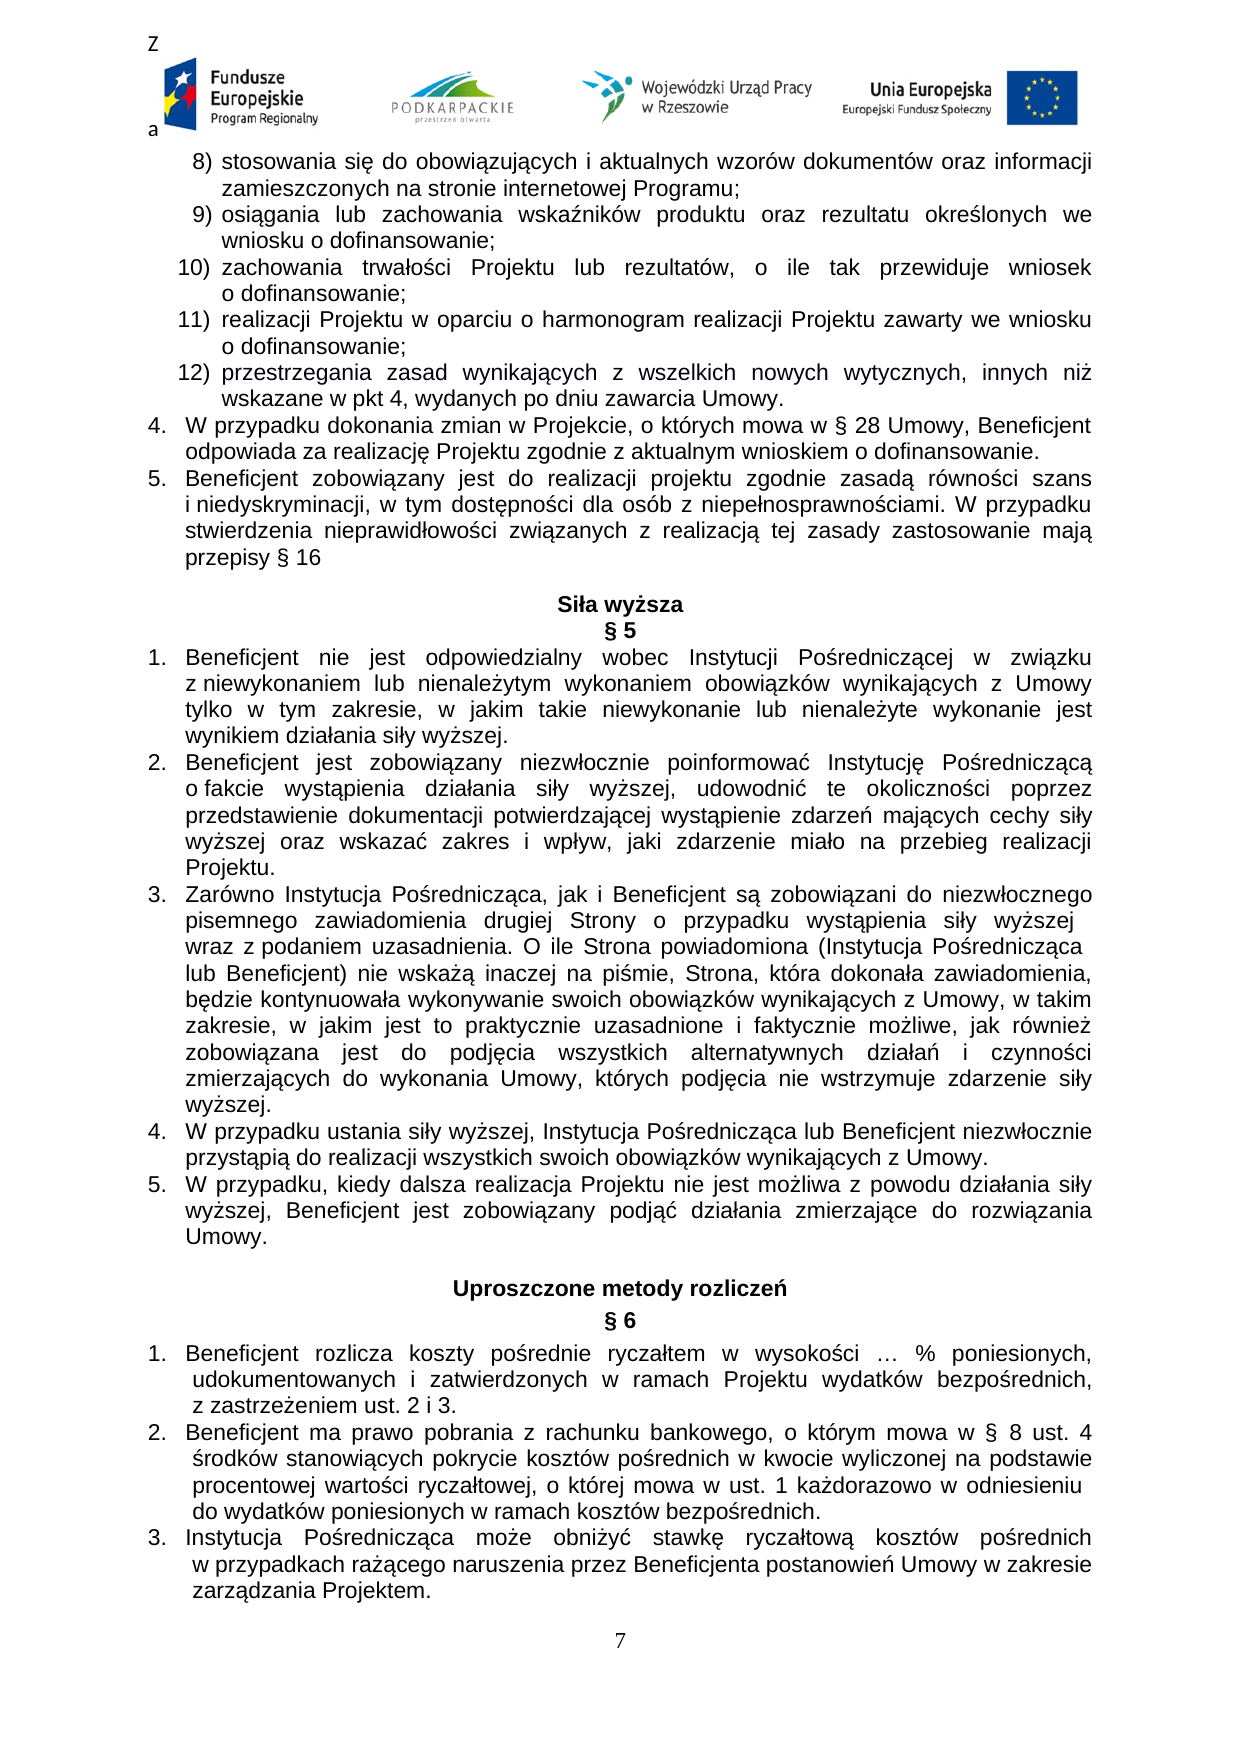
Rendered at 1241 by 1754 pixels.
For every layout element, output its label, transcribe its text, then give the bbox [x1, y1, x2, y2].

list Instytucja Pośrednicząca może obniżyć stawkę ryczałtową kosztów pośrednich w przypadkach rażącego naruszenia przez Beneficjenta postanowień Umowy w zakresie zarządzania Projektem. [148, 1524, 1093, 1603]
list W przypadku dokonania zmian w Projekcie, o których mowa w § 28 Umowy, Beneficjent odpowiada za realizację Projektu zgodnie z aktualnym wnioskiem o dofinansowanie. [148, 412, 1093, 464]
text § 5 [148, 617, 1093, 643]
text Siła wyższa [148, 591, 1093, 617]
text Uproszczone metody rozliczeń [148, 1274, 1093, 1301]
list Beneficjent ma prawo pobrania z rachunku bankowego, o którym mowa w § 8 ust. 4 środków stanowiących pokrycie kosztów pośrednich w kwocie wyliczonej na podstawie procentowej wartości ryczałtowej, o której mowa w ust. 1 każdorazowo w odniesieniu do wydatków poniesionych w ramach kosztów bezpośrednich. [148, 1419, 1093, 1524]
list Beneficjent nie jest odpowiedzialny wobec Instytucji Pośredniczącej w związku z niewykonaniem lub nienależytym wykonaniem obowiązków wynikających z Umowy tylko w tym zakresie, w jakim takie niewykonanie lub nienależyte wykonanie jest wynikiem działania siły wyższej. [148, 643, 1093, 749]
list stosowania się do obowiązujących i aktualnych wzorów dokumentów oraz informacji zamieszczonych na stronie internetowej Programu; [192, 148, 1093, 201]
list zachowania trwałości Projektu lub rezultatów, o ile tak przewiduje wniosek o dofinansowanie; [177, 254, 1093, 306]
list przestrzegania zasad wynikających z wszelkich nowych wytycznych, innych niż wskazane w pkt 4, wydanych po dniu zawarcia Umowy. [177, 359, 1093, 412]
list realizacji Projektu w oparciu o harmonogram realizacji Projektu zawarty we wniosku o dofinansowanie; [177, 306, 1093, 359]
text § 6 [148, 1307, 1093, 1333]
list Zarówno Instytucja Pośrednicząca, jak i Beneficjent są zobowiązani do niezwłocznego pisemnego zawiadomienia drugiej Strony o przypadku wystąpienia siły wyższej wraz z podaniem uzasadnienia. O ile Strona powiadomiona (Instytucja Pośrednicząca lub Beneficjent) nie wskażą inaczej na piśmie, Strona, która dokonała zawiadomienia, będzie kontynuowała wykonywanie swoich obowiązków wynikających z Umowy, w takim zakresie, w jakim jest to praktycznie uzasadnione i faktycznie możliwe, jak również zobowiązana jest do podjęcia wszystkich alternatywnych działań i czynności zmierzających do wykonania Umowy, których podjęcia nie wstrzymuje zdarzenie siły wyższej. [148, 881, 1093, 1118]
list Beneficjent zobowiązany jest do realizacji projektu zgodnie zasadą równości szans i niedyskryminacji, w tym dostępności dla osób z niepełnosprawnościami. W przypadku stwierdzenia nieprawidłowości związanych z realizacją tej zasady zastosowanie mają przepisy § 16 [148, 464, 1093, 570]
list W przypadku, kiedy dalsza realizacja Projektu nie jest możliwa z powodu działania siły wyższej, Beneficjent jest zobowiązany podjąć działania zmierzające do rozwiązania Umowy. [148, 1171, 1093, 1249]
list osiągania lub zachowania wskaźników produktu oraz rezultatu określonych we wniosku o dofinansowanie; [192, 201, 1093, 254]
list Beneficjent rozlicza koszty pośrednie ryczałtem w wysokości … % poniesionych, udokumentowanych i zatwierdzonych w ramach Projektu wydatków bezpośrednich, z zastrzeżeniem ust. 2 i 3. [148, 1340, 1093, 1419]
list Beneficjent jest zobowiązany niezwłocznie poinformować Instytucję Pośredniczącą o fakcie wystąpienia działania siły wyższej, udowodnić te okoliczności poprzez przedstawienie dokumentacji potwierdzającej wystąpienie zdarzeń mających cechy siły wyższej oraz wskazać zakres i wpływ, jaki zdarzenie miało na przebieg realizacji Projektu. [148, 749, 1093, 881]
picture [147, 39, 1093, 149]
list W przypadku ustania siły wyższej, Instytucja Pośrednicząca lub Beneficjent niezwłocznie przystąpią do realizacji wszystkich swoich obowiązków wynikających z Umowy. [148, 1118, 1093, 1171]
